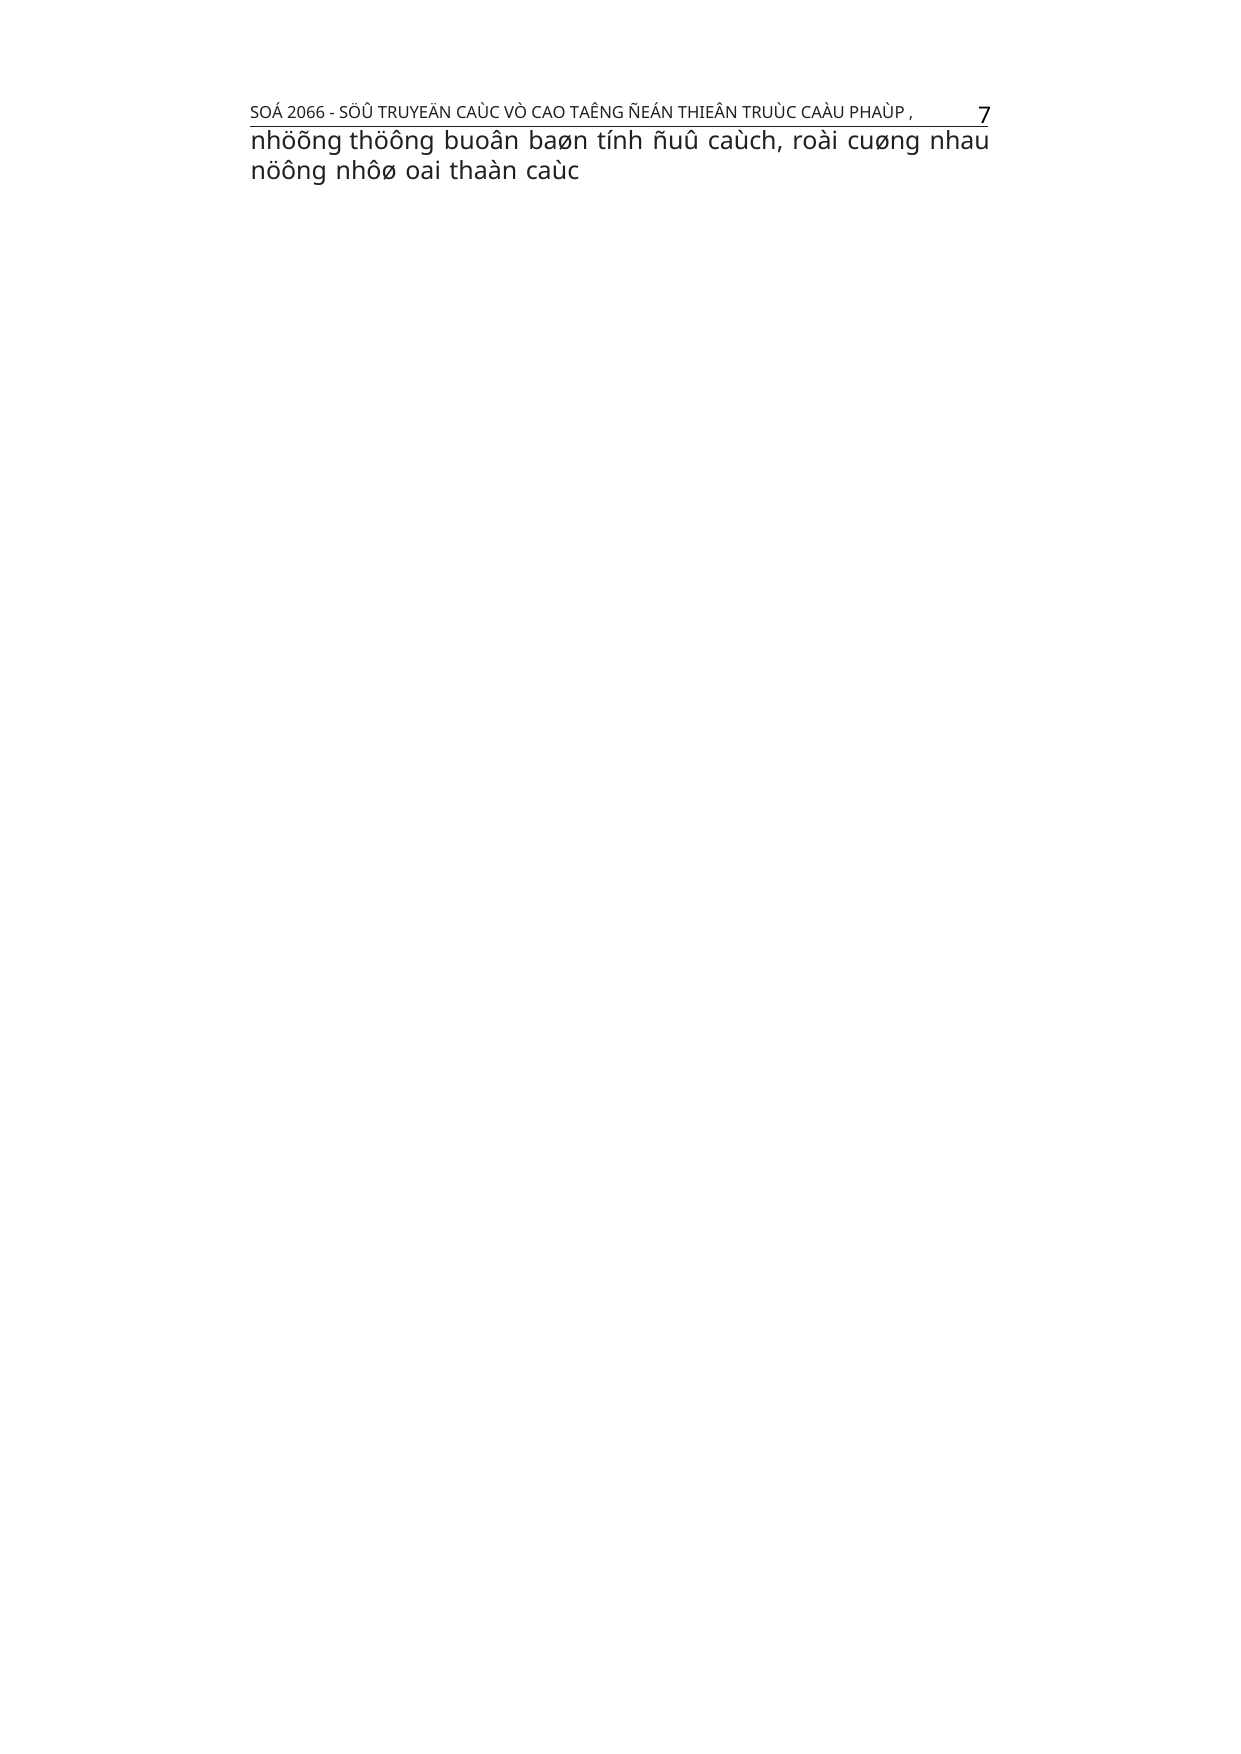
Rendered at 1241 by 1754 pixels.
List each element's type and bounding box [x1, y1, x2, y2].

text [250, 125, 990, 187]
